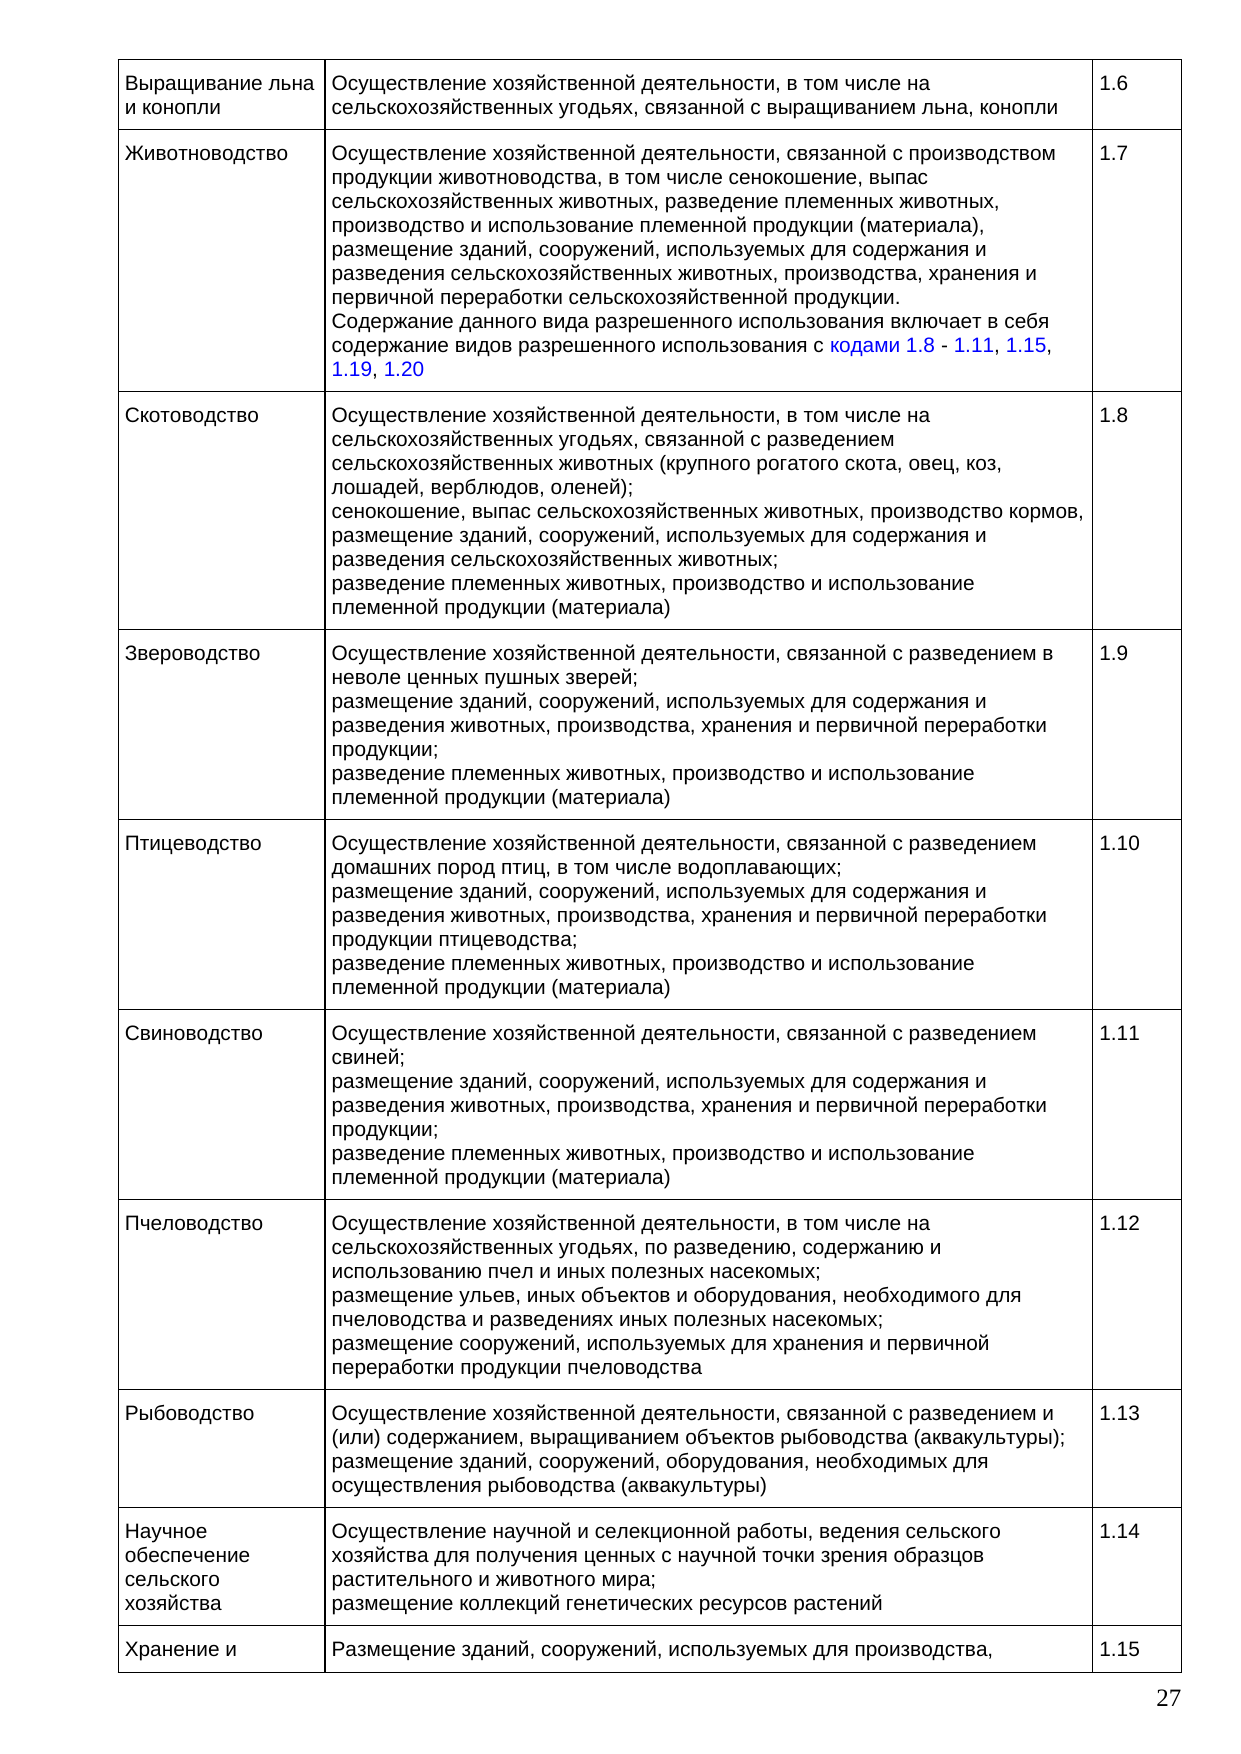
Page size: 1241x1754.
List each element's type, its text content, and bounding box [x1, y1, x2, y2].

table_cell 1.7 [1093, 130, 1181, 391]
table_cell Пчеловодство [119, 1200, 324, 1389]
table_cell Научное обеспечение сельского хозяйства [119, 1508, 324, 1625]
table_cell 1.11 [1093, 1010, 1181, 1199]
table_cell Осуществление хозяйственной деятельности, связанной с разведением свиней; размещение зданий, сооружений, используемых для содержания и разведения животных, производства, хранения и первичной переработки продукции; разведение племенных животных, производство и использование племенной продукции (материала) [326, 1010, 1092, 1199]
table_cell Выращивание льна и конопли [119, 60, 324, 129]
table_cell Осуществление хозяйственной деятельности, связанной с разведением домашних пород птиц, в том числе водоплавающих; размещение зданий, сооружений, используемых для содержания и разведения животных, производства, хранения и первичной переработки продукции птицеводства; разведение племенных животных, производство и использование племенной продукции (материала) [326, 820, 1092, 1009]
table_cell Звероводство [119, 630, 324, 819]
table_cell Свиноводство [119, 1010, 324, 1199]
table_cell 1.8 [1093, 392, 1181, 629]
table_cell Скотоводство [119, 392, 324, 629]
table_cell Осуществление хозяйственной деятельности, связанной с разведением и (или) содержанием, выращиванием объектов рыбоводства (аквакультуры); размещение зданий, сооружений, оборудования, необходимых для осуществления рыбоводства (аквакультуры) [326, 1390, 1092, 1507]
table_cell 1.12 [1093, 1200, 1181, 1389]
table_cell Осуществление хозяйственной деятельности, в том числе на сельскохозяйственных угодьях, по разведению, содержанию и использованию пчел и иных полезных насекомых; размещение ульев, иных объектов и оборудования, необходимого для пчеловодства и разведениях иных полезных насекомых; размещение сооружений, используемых для хранения и первичной переработки продукции пчеловодства [326, 1200, 1092, 1389]
table_cell Птицеводство [119, 820, 324, 1009]
table_cell 1.15 [1093, 1626, 1181, 1672]
table_cell Осуществление хозяйственной деятельности, в том числе на сельскохозяйственных угодьях, связанной с разведением сельскохозяйственных животных (крупного рогатого скота, овец, коз, лошадей, верблюдов, оленей); сенокошение, выпас сельскохозяйственных животных, производство кормов, размещение зданий, сооружений, используемых для содержания и разведения сельскохозяйственных животных; разведение племенных животных, производство и использование племенной продукции (материала) [326, 392, 1092, 629]
table_cell Осуществление хозяйственной деятельности, связанной с разведением в неволе ценных пушных зверей; размещение зданий, сооружений, используемых для содержания и разведения животных, производства, хранения и первичной переработки продукции; разведение племенных животных, производство и использование племенной продукции (материала) [326, 630, 1092, 819]
table_cell 1.13 [1093, 1390, 1181, 1507]
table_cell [119, 1626, 324, 1672]
table_cell Животноводство [119, 130, 324, 391]
table_cell Рыбоводство [119, 1390, 324, 1507]
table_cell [326, 1626, 1092, 1672]
table_cell 1.9 [1093, 630, 1181, 819]
table_cell Осуществление научной и селекционной работы, ведения сельского хозяйства для получения ценных с научной точки зрения образцов растительного и животного мира; размещение коллекций генетических ресурсов растений [326, 1508, 1092, 1625]
table_cell 1.6 [1093, 60, 1181, 129]
table_cell Осуществление хозяйственной деятельности, связанной с производством продукции животноводства, в том числе сенокошение, выпас сельскохозяйственных животных, разведение племенных животных, производство и использование племенной продукции (материала), размещение зданий, сооружений, используемых для содержания и разведения сельскохозяйственных животных, производства, хранения и первичной переработки сельскохозяйственной продукции. Содержание данного вида разрешенного использования включает в себя содержание видов разрешенного использования с кодами 1.8 - 1.11, 1.15, 1.19, 1.20 [326, 130, 1092, 391]
table_cell Осуществление хозяйственной деятельности, в том числе на сельскохозяйственных угодьях, связанной с выращиванием льна, конопли [326, 60, 1092, 129]
table_cell 1.14 [1093, 1508, 1181, 1625]
table_cell 1.10 [1093, 820, 1181, 1009]
